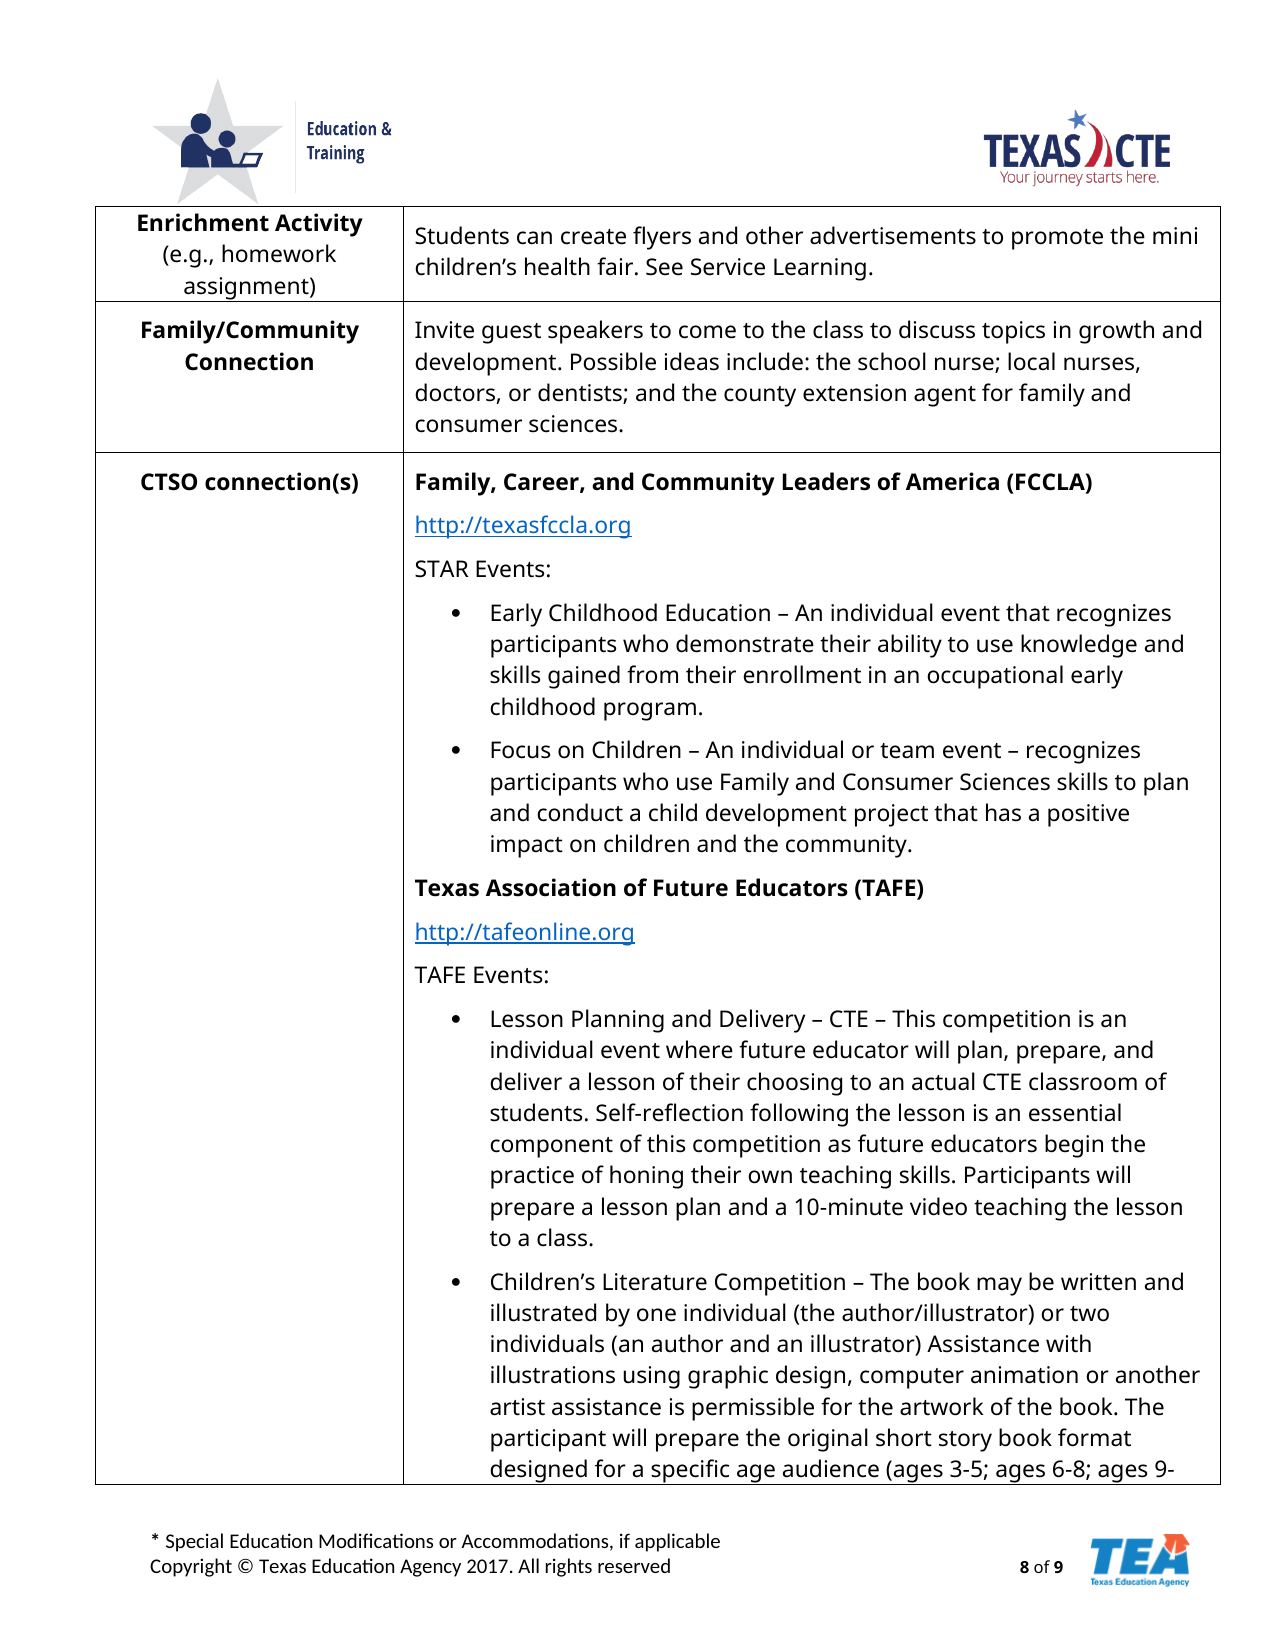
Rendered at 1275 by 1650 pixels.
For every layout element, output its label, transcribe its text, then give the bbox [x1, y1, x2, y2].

table_cell CTSO connection(s) [96, 453, 403, 1484]
table_cell Enrichment Activity (e.g., homework assignment) [96, 207, 403, 301]
table_cell Invite guest speakers to come to the class to discuss topics in growth and development. Possible ideas include: the school nurse; local nurses, doctors, or dentists; and the county extension agent for family and consumer sciences. [404, 302, 1220, 452]
picture [1090, 1534, 1190, 1587]
picture [150, 75, 423, 206]
picture [964, 98, 1189, 197]
table_cell Family/Community Connection [96, 302, 403, 452]
table_cell Students can create flyers and other advertisements to promote the mini children’s health fair. See Service Learning. [404, 207, 1220, 301]
